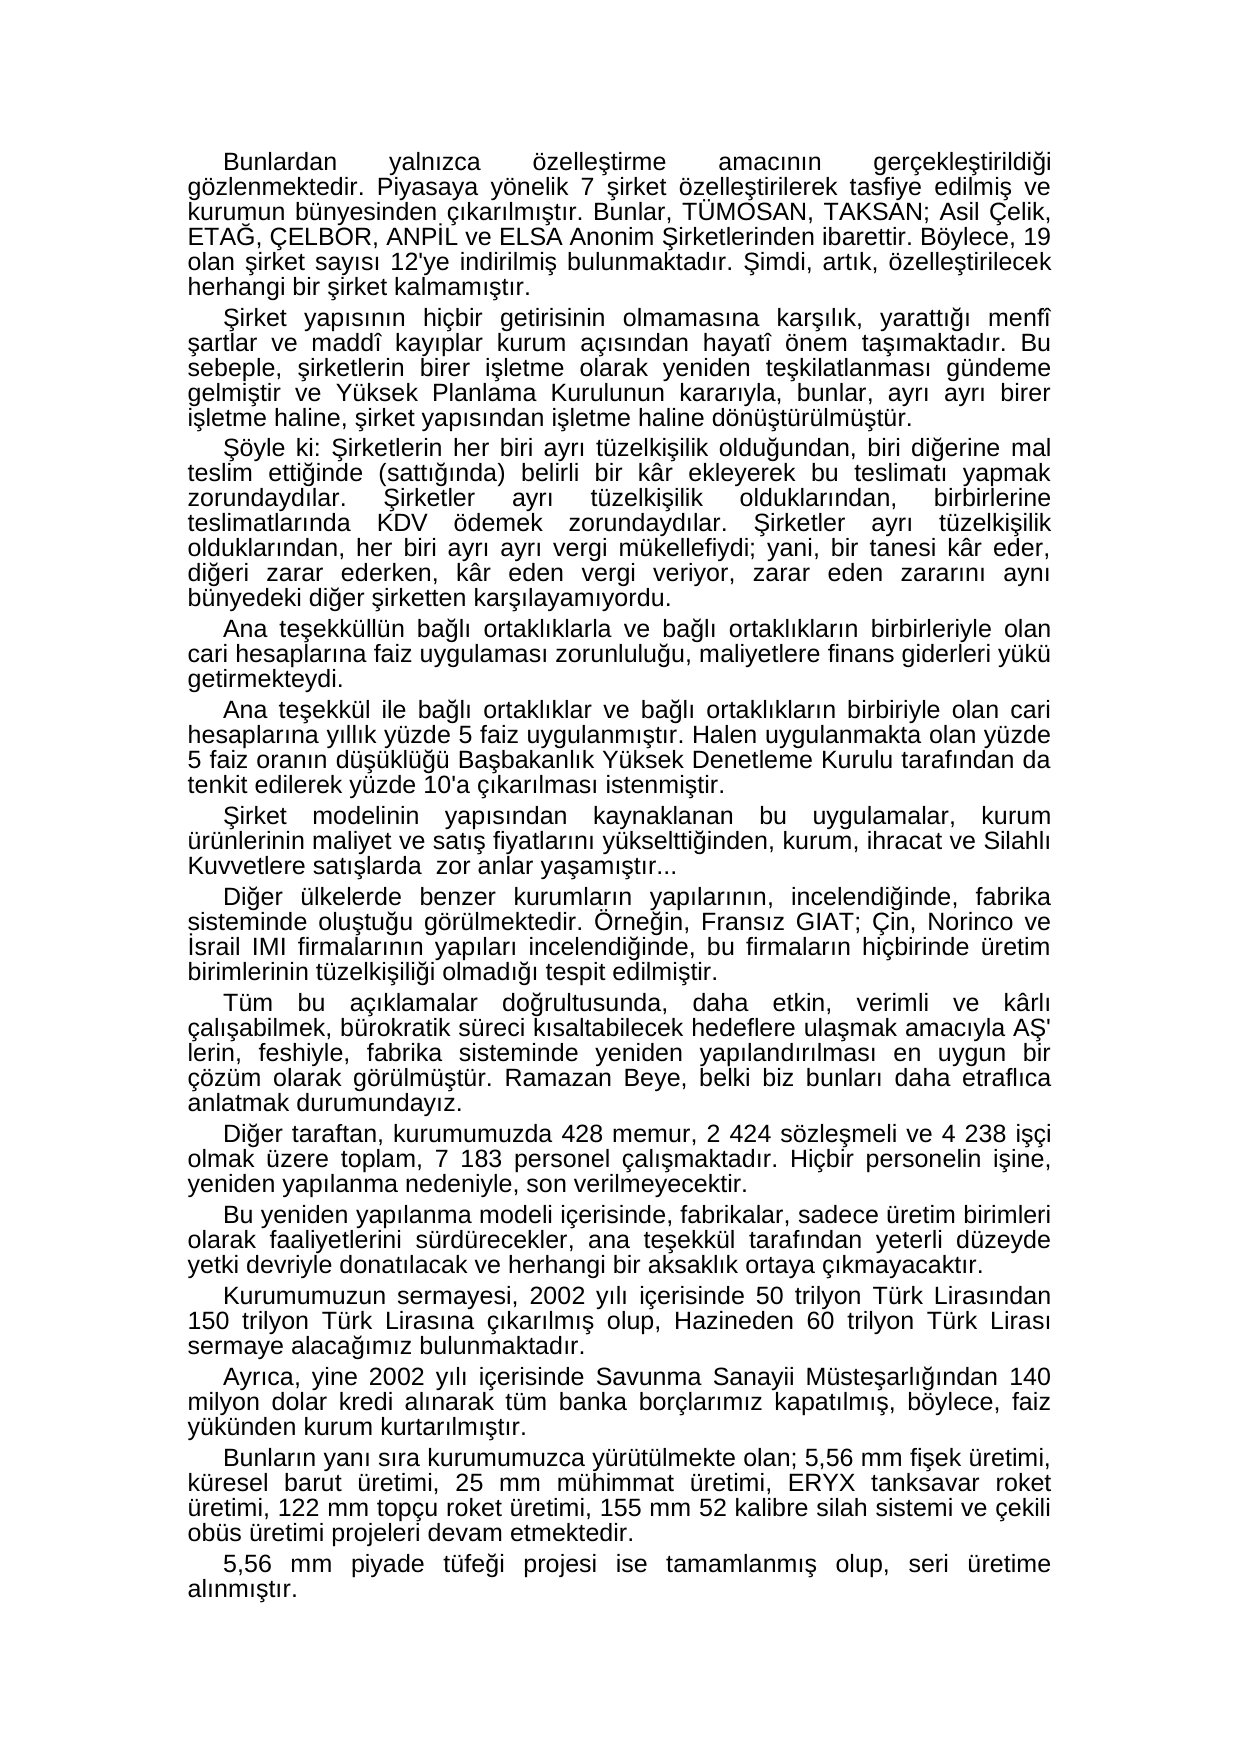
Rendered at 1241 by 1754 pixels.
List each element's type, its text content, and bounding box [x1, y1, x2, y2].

text Kurumumuzun sermayesi, 2002 yılı içerisinde 50 trilyon Türk Lirasından 150 trilyon Türk Lirasına çıkarılmış olup, Hazineden 60 trilyon Türk Lirası sermaye alacağımız bulunmaktadır. [187, 1284, 1053, 1359]
text Ana teşekküllün bağlı ortaklıklarla ve bağlı ortaklıkların birbirleriyle olan cari hesaplarına faiz uygulaması zorunluluğu, maliyetlere finans giderleri yükü getirmekteydi. [187, 618, 1053, 693]
text Ayrıca, yine 2002 yılı içerisinde Savunma Sanayii Müsteşarlığından 140 milyon dolar kredi alınarak tüm banka borçlarımız kapatılmış, böylece, faiz yükünden kurum kurtarılmıştır. [187, 1365, 1053, 1440]
text Bunlardan yalnızca özelleştirme amacının gerçekleştirildiği gözlenmektedir. Piyasaya yönelik 7 şirket özelleştirilerek tasfiye edilmiş ve kurumun bünyesinden çıkarılmıştır. Bunlar, TÜMOSAN, TAKSAN; Asil Çelik, ETAĞ, ÇELBOR, ANPİL ve ELSA Anonim Şirketlerinden ibarettir. Böylece, 19 olan şirket sayısı 12'ye indirilmiş bulunmaktadır. Şimdi, artık, özelleştirilecek herhangi bir şirket kalmamıştır. [187, 150, 1053, 300]
text Şöyle ki: Şirketlerin her biri ayrı tüzelkişilik olduğundan, biri diğerine mal teslim ettiğinde (sattığında) belirli bir kâr ekleyerek bu teslimatı yapmak zorundaydılar. Şirketler ayrı tüzelkişilik olduklarından, birbirlerine teslimatlarında KDV ödemek zorundaydılar. Şirketler ayrı tüzelkişilik olduklarından, her biri ayrı ayrı vergi mükellefiydi; yani, bir tanesi kâr eder, diğeri zarar ederken, kâr eden vergi veriyor, zarar eden zararını aynı bünyedeki diğer şirketten karşılayamıyordu. [187, 437, 1053, 612]
text Bu yeniden yapılanma modeli içerisinde, fabrikalar, sadece üretim birimleri olarak faaliyetlerini sürdürecekler, ana teşekkül tarafından yeterli düzeyde yetki devriyle donatılacak ve herhangi bir aksaklık ortaya çıkmayacaktır. [187, 1203, 1053, 1278]
text Şirket yapısının hiçbir getirisinin olmamasına karşılık, yarattığı menfî şartlar ve maddî kayıplar kurum açısından hayatî önem taşımaktadır. Bu sebeple, şirketlerin birer işletme olarak yeniden teşkilatlanması gündeme gelmiştir ve Yüksek Planlama Kurulunun kararıyla, bunlar, ayrı ayrı birer işletme haline, şirket yapısından işletme haline dönüştürülmüştür. [187, 306, 1053, 431]
text Diğer ülkelerde benzer kurumların yapılarının, incelendiğinde, fabrika sisteminde oluştuğu görülmektedir. Örneğin, Fransız GIAT; Çin, Norinco ve İsrail IMI firmalarının yapıları incelendiğinde, bu firmaların hiçbirinde üretim birimlerinin tüzelkişiliği olmadığı tespit edilmiştir. [187, 886, 1053, 986]
text Şirket modelinin yapısından kaynaklanan bu uygulamalar, kurum ürünlerinin maliyet ve satış fiyatlarını yükselttiğinden, kurum, ihracat ve Silahlı Kuvvetlere satışlarda zor anlar yaşamıştır... [187, 805, 1053, 880]
text 5,56 mm piyade tüfeği projesi ise tamamlanmış olup, seri üretime alınmıştır. [187, 1552, 1053, 1602]
text Ana teşekkül ile bağlı ortaklıklar ve bağlı ortaklıkların birbiriyle olan cari hesaplarına yıllık yüzde 5 faiz uygulanmıştır. Halen uygulanmakta olan yüzde 5 faiz oranın düşüklüğü Başbakanlık Yüksek Denetleme Kurulu tarafından da tenkit edilerek yüzde 10'a çıkarılması istenmiştir. [187, 699, 1053, 799]
text Bunların yanı sıra kurumumuzca yürütülmekte olan; 5,56 mm fişek üretimi, küresel barut üretimi, 25 mm mühimmat üretimi, ERYX tanksavar roket üretimi, 122 mm topçu roket üretimi, 155 mm 52 kalibre silah sistemi ve çekili obüs üretimi projeleri devam etmektedir. [187, 1446, 1053, 1546]
text Tüm bu açıklamalar doğrultusunda, daha etkin, verimli ve kârlı çalışabilmek, bürokratik süreci kısaltabilecek hedeflere ulaşmak amacıyla AŞ' lerin, feshiyle, fabrika sisteminde yeniden yapılandırılması en uygun bir çözüm olarak görülmüştür. Ramazan Beye, belki biz bunları daha etraflıca anlatmak durumundayız. [187, 992, 1053, 1117]
text Diğer taraftan, kurumumuzda 428 memur, 2 424 sözleşmeli ve 4 238 işçi olmak üzere toplam, 7 183 personel çalışmaktadır. Hiçbir personelin işine, yeniden yapılanma nedeniyle, son verilmeyecektir. [187, 1122, 1053, 1197]
